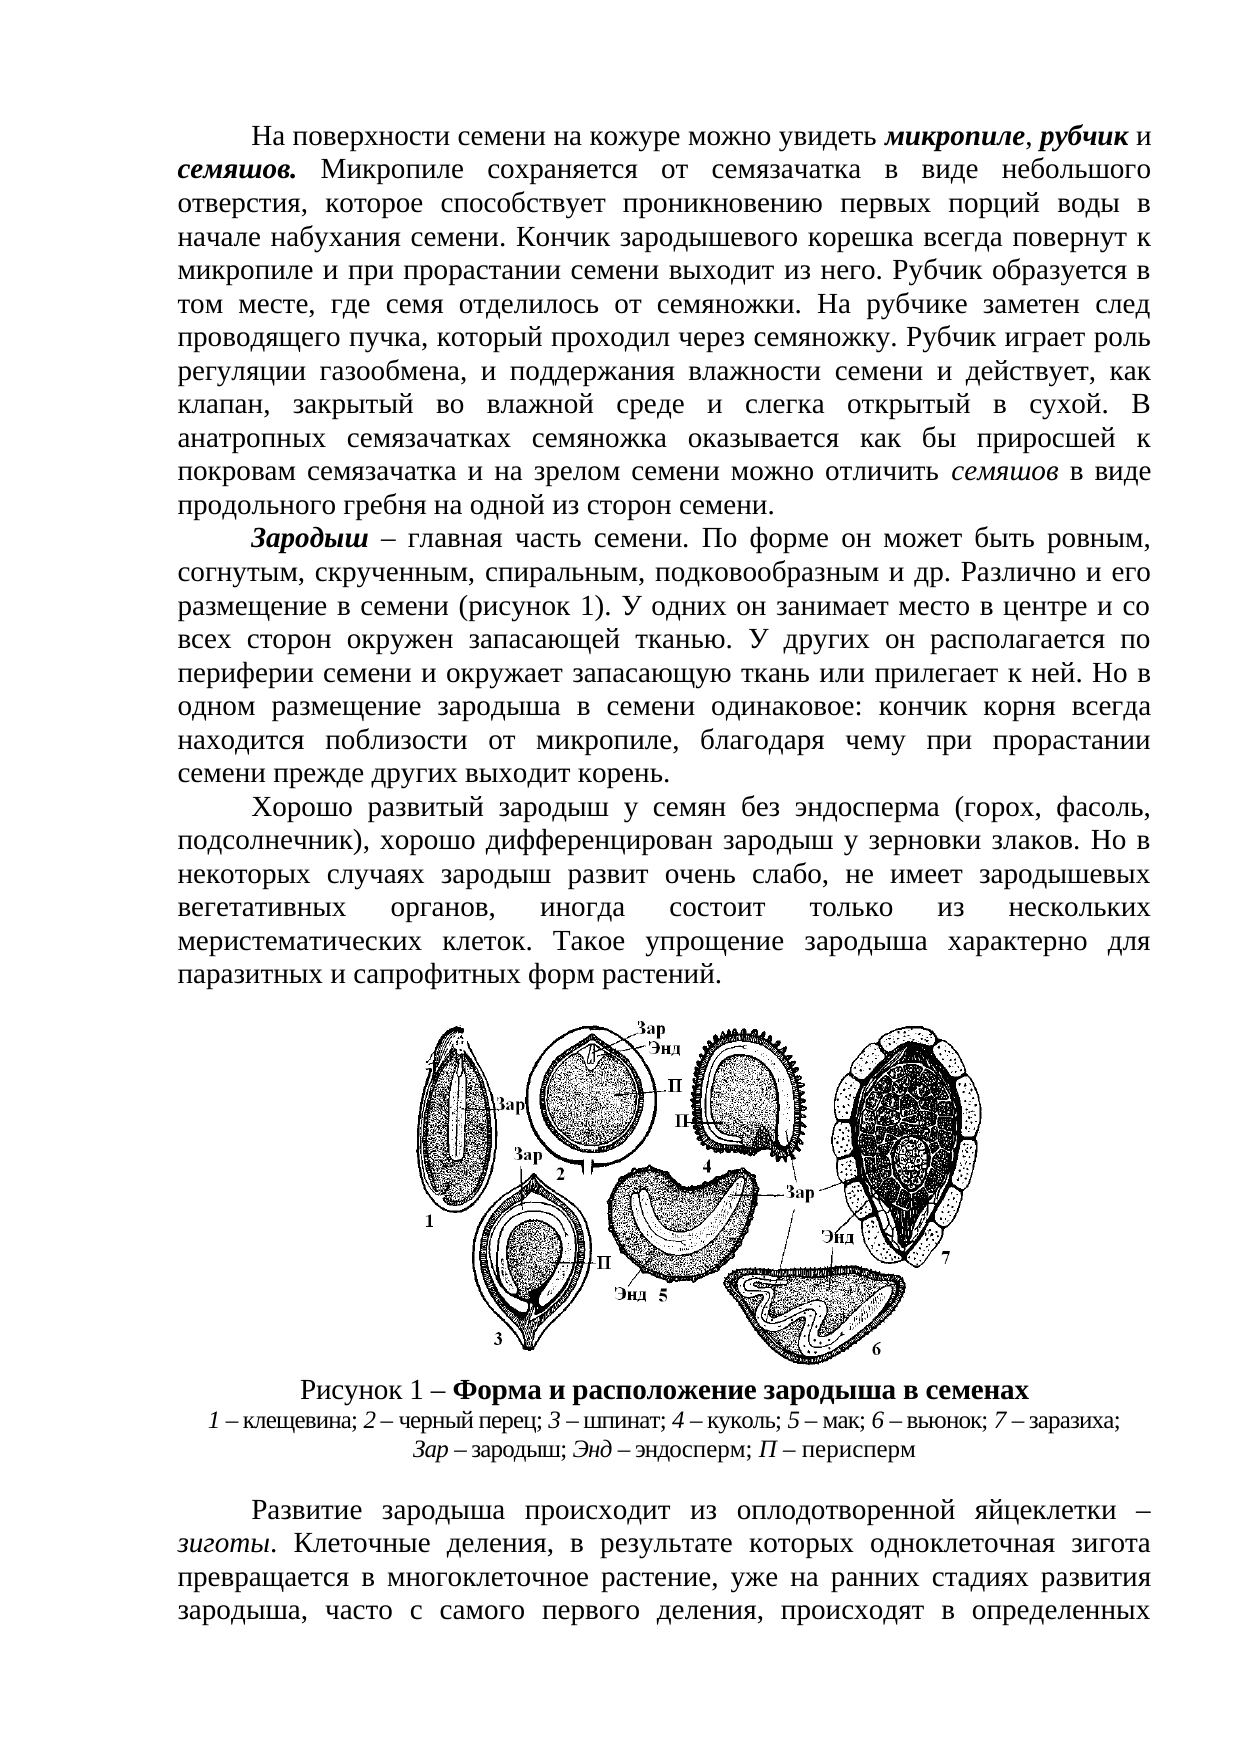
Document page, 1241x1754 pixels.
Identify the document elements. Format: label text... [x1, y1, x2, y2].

text Зародыш – главная часть семени. По форме он может быть ровным, согнутым, скрученным, спиральным, подковообразным и др. Различно и его размещение в семени (рисунок 1). У одних он занимает место в центре и со всех сторон окружен запасающей тканью. У других он располагается по периферии семени и окружает запасающую ткань или прилегает к ней. Но в одном размещение зародыша в семени одинаковое: кончик корня всегда находится поблизости от микропиле, благодаря чему при прорастании семени прежде других выходит корень. [177, 521, 1152, 789]
picture [405, 1018, 998, 1372]
text Рисунок 1 – Форма и расположение зародыша в семенах [177, 1372, 1152, 1406]
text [177, 1492, 1152, 1626]
text На поверхности семени на кожуре можно увидеть микропиле, рубчик и семяшов. Микропиле сохраняется от семязачатка в виде небольшого отверстия, которое способствует проникновению первых порций воды в начале набухания семени. Кончик зародышевого корешка всегда повернут к микропиле и при прорастании семени выходит из него. Рубчик образуется в том месте, где семя отделилось от семяножки. На рубчике заметен след проводящего пучка, который проходил через семяножку. Рубчик играет роль регуляции газообмена, и поддержания влажности семени и действует, как клапан, закрытый во влажной среде и слегка открытый в сухой. В анатропных семязачатках семяножка оказывается как бы приросшей к покровам семязачатка и на зрелом семени можно отличить семяшов в виде продольного гребня на одной из сторон семени. [177, 118, 1152, 521]
text 1 – клещевина; 2 – черный перец; 3 – шпинат; 4 – куколь; 5 – мак; 6 – вьюнок; 7 – заразиха; [177, 1406, 1152, 1434]
text Зар – зародыш; Энд – эндосперм; П – перисперм [177, 1434, 1152, 1463]
text Хорошо развитый зародыш у семян без эндосперма (горох, фасоль, подсолнечник), хорошо дифференцирован зародыш у зерновки злаков. Но в некоторых случаях зародыш развит очень слабо, не имеет зародышевых вегетативных органов, иногда состоит только из нескольких меристематических клеток. Такое упрощение зародыша характерно для паразитных и сапрофитных форм растений. [177, 789, 1152, 990]
